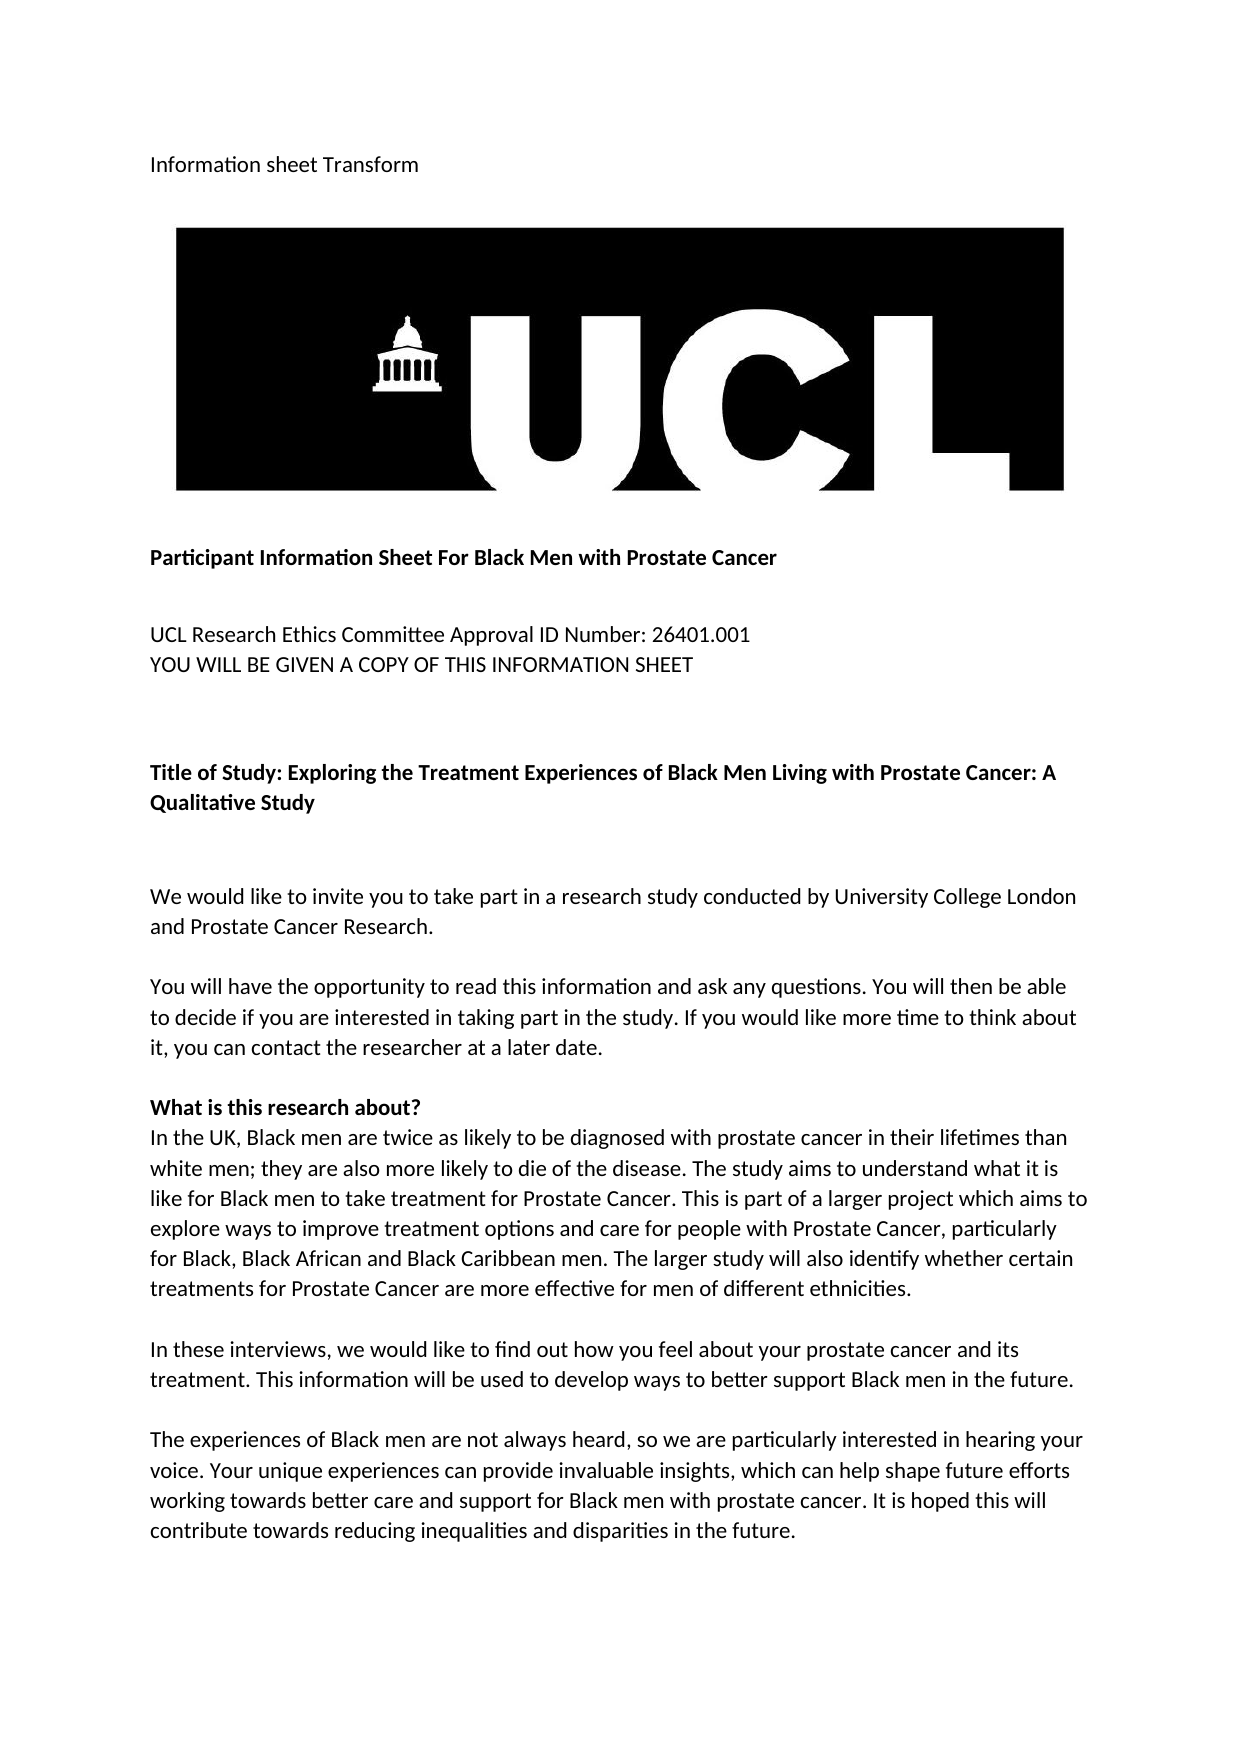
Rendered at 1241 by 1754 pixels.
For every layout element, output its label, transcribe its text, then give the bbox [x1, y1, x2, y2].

picture [150, 196, 1091, 525]
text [150, 882, 1090, 1574]
text Information sheet Transform [150, 150, 1090, 178]
text Participant Information Sheet For Black Men with Prostate Cancer [150, 543, 1090, 571]
text Title of Study: Exploring the Treatment Experiences of Black Men Living with Prostate Cancer: A Qualitative Study [150, 758, 1090, 816]
text UCL Research Ethics Committee Approval ID Number: 26401.001 YOU WILL BE GIVEN A COPY OF THIS INFORMATION SHEET [150, 590, 1090, 739]
